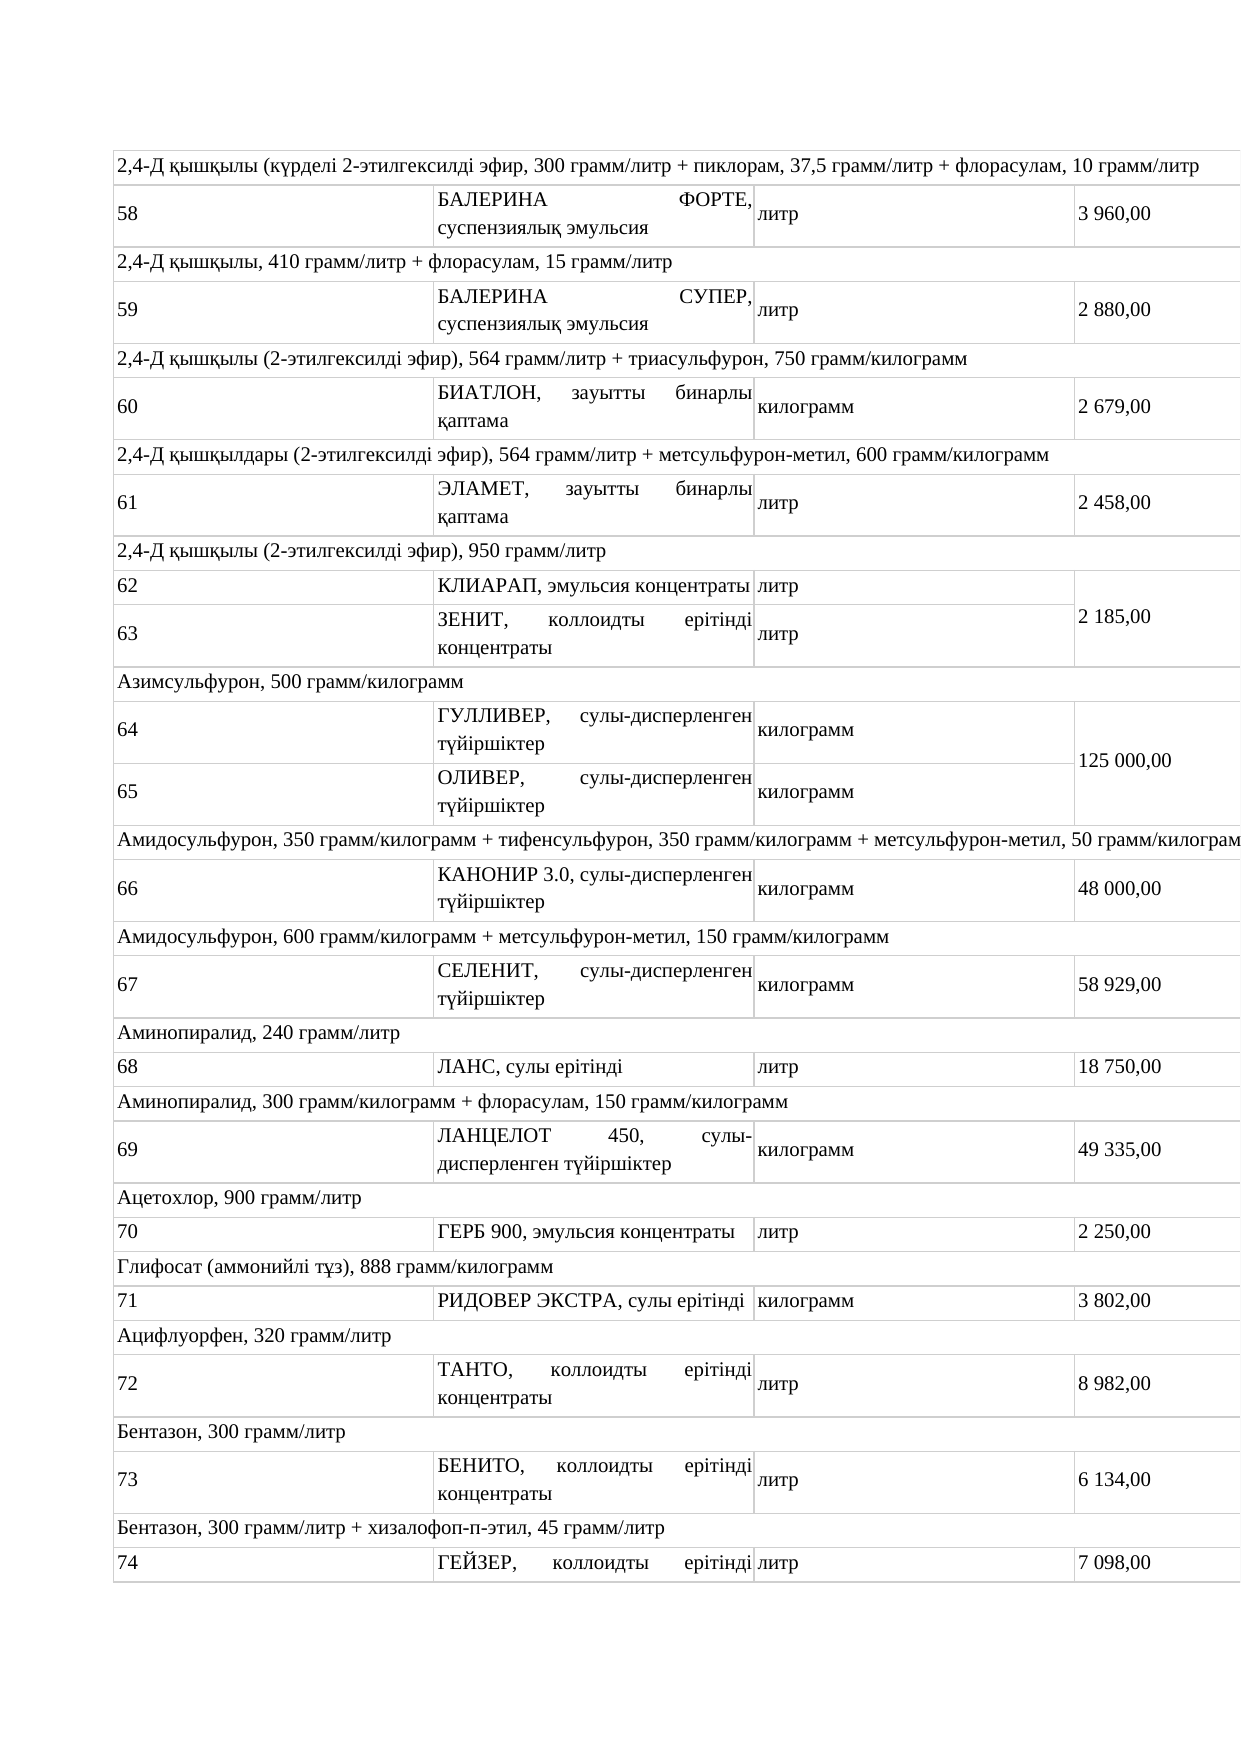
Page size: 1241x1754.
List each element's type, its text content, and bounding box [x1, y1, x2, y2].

table_cell 48 000,00 [1075, 860, 1240, 921]
table_cell БЕНИТО, коллоидты ерітінді концентраты [434, 1452, 753, 1512]
table_cell СЕЛЕНИТ, сулы-дисперленген түйіршіктер [434, 956, 753, 1017]
table_cell 74 [114, 1548, 433, 1581]
table_cell литр [755, 186, 1074, 246]
table_cell Аминопиралид, 300 грамм/килограмм + флорасулам, 150 грамм/килограмм [114, 1087, 1240, 1120]
table_cell 66 [114, 860, 433, 921]
table_cell килограмм [755, 764, 1074, 824]
table_cell ТАНТО, коллоидты ерітінді концентраты [434, 1355, 753, 1416]
table_cell 58 929,00 [1075, 956, 1240, 1017]
table_cell Ацетохлор, 900 грамм/литр [114, 1184, 1240, 1217]
table_cell Амидосульфурон, 350 грамм/килограмм + тифенсульфурон, 350 грамм/килограмм + метсульфурон-метил, 50 грамм/килограмм [114, 826, 1240, 859]
table_cell БАЛЕРИНА СУПЕР, суспензиялық эмульсия [434, 282, 753, 343]
table_cell килограмм [755, 860, 1074, 921]
table_cell литр [755, 605, 1074, 666]
table_cell литр [755, 282, 1074, 343]
table_cell Азимсульфурон, 500 грамм/килограмм [114, 668, 1240, 701]
table_cell килограмм [755, 702, 1074, 762]
table_cell литр [755, 571, 1074, 604]
table_cell Амидосульфурон, 600 грамм/килограмм + метсульфурон-метил, 150 грамм/килограмм [114, 922, 1240, 955]
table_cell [434, 1548, 753, 1581]
table_cell 3 802,00 [1075, 1287, 1240, 1320]
table_cell ЭЛАМЕТ, зауытты бинарлы қаптама [434, 475, 753, 535]
table_cell 2 880,00 [1075, 282, 1240, 343]
table_cell 62 [114, 571, 433, 604]
table_cell килограмм [755, 956, 1074, 1017]
table_cell 67 [114, 956, 433, 1017]
table_cell килограмм [755, 1122, 1074, 1182]
table_cell 60 [114, 378, 433, 439]
table_cell 2 185,00 [1075, 571, 1240, 666]
table_cell литр [755, 1053, 1074, 1086]
table_cell 125 000,00 [1075, 702, 1240, 824]
table_cell ГЕРБ 900, эмульсия концентраты [434, 1218, 753, 1251]
table_cell 58 [114, 186, 433, 246]
table_cell БИАТЛОН, зауытты бинарлы қаптама [434, 378, 753, 439]
table_cell литр [755, 475, 1074, 535]
table_cell 2,4-Д қышқылы (2-этилгексилді эфир), 564 грамм/литр + триасульфурон, 750 грамм/килограмм [114, 344, 1240, 377]
table_cell 2,4-Д қышқылы (2-этилгексилді эфир), 950 грамм/литр [114, 537, 1240, 570]
table_cell РИДОВЕР ЭКСТРА, сулы ерітінді [434, 1287, 753, 1320]
table_cell 69 [114, 1122, 433, 1182]
table_cell 65 [114, 764, 433, 824]
table_cell 2 458,00 [1075, 475, 1240, 535]
table_cell Глифосат (аммонийлі тұз), 888 грамм/килограмм [114, 1252, 1240, 1285]
table_cell 73 [114, 1452, 433, 1512]
table_cell 68 [114, 1053, 433, 1086]
table_cell 3 960,00 [1075, 186, 1240, 246]
table_cell Ацифлуорфен, 320 грамм/литр [114, 1321, 1240, 1354]
table_cell 7 098,00 [1075, 1548, 1240, 1581]
table_cell литр [755, 1548, 1074, 1581]
table_cell килограмм [755, 378, 1074, 439]
table_cell 64 [114, 702, 433, 762]
table_cell КЛИАРАП, эмульсия концентраты [434, 571, 753, 604]
table_cell 71 [114, 1287, 433, 1320]
table_cell Бентазон, 300 грамм/литр [114, 1418, 1240, 1451]
table_cell 59 [114, 282, 433, 343]
table_cell 2,4-Д қышқылдары (2-этилгексилді эфир), 564 грамм/литр + метсульфурон-метил, 600 грамм/килограмм [114, 440, 1240, 473]
table_cell 61 [114, 475, 433, 535]
table_cell литр [755, 1452, 1074, 1512]
table_cell килограмм [755, 1287, 1074, 1320]
table_cell 2,4-Д қышқылы (күрделі 2-этилгексилді эфир, 300 грамм/литр + пиклорам, 37,5 грамм/литр + флорасулам, 10 грамм/литр [114, 151, 1240, 184]
table_cell 8 982,00 [1075, 1355, 1240, 1416]
table_cell Аминопиралид, 240 грамм/литр [114, 1019, 1240, 1052]
table_cell 49 335,00 [1075, 1122, 1240, 1182]
table_cell 18 750,00 [1075, 1053, 1240, 1086]
table_cell 72 [114, 1355, 433, 1416]
table_cell Бентазон, 300 грамм/литр + хизалофоп-п-этил, 45 грамм/литр [114, 1514, 1240, 1547]
table_cell 70 [114, 1218, 433, 1251]
table_cell КАНОНИР 3.0, сулы-дисперленген түйіршіктер [434, 860, 753, 921]
table_cell 63 [114, 605, 433, 666]
table_cell 2 250,00 [1075, 1218, 1240, 1251]
table_cell ГУЛЛИВЕР, сулы-дисперленген түйіршіктер [434, 702, 753, 762]
table_cell ЛАНС, сулы ерітінді [434, 1053, 753, 1086]
table_cell литр [755, 1218, 1074, 1251]
table_cell 2 679,00 [1075, 378, 1240, 439]
table_cell 2,4-Д қышқылы, 410 грамм/литр + флорасулам, 15 грамм/литр [114, 248, 1240, 281]
table_cell БАЛЕРИНА ФОРТЕ, суспензиялық эмульсия [434, 186, 753, 246]
table_cell ЗЕНИТ, коллоидты ерітінді концентраты [434, 605, 753, 666]
table_cell ЛАНЦЕЛОТ 450, сулы-дисперленген түйіршіктер [434, 1122, 753, 1182]
table_cell ОЛИВЕР, сулы-дисперленген түйіршіктер [434, 764, 753, 824]
table_cell 6 134,00 [1075, 1452, 1240, 1512]
table_cell литр [755, 1355, 1074, 1416]
